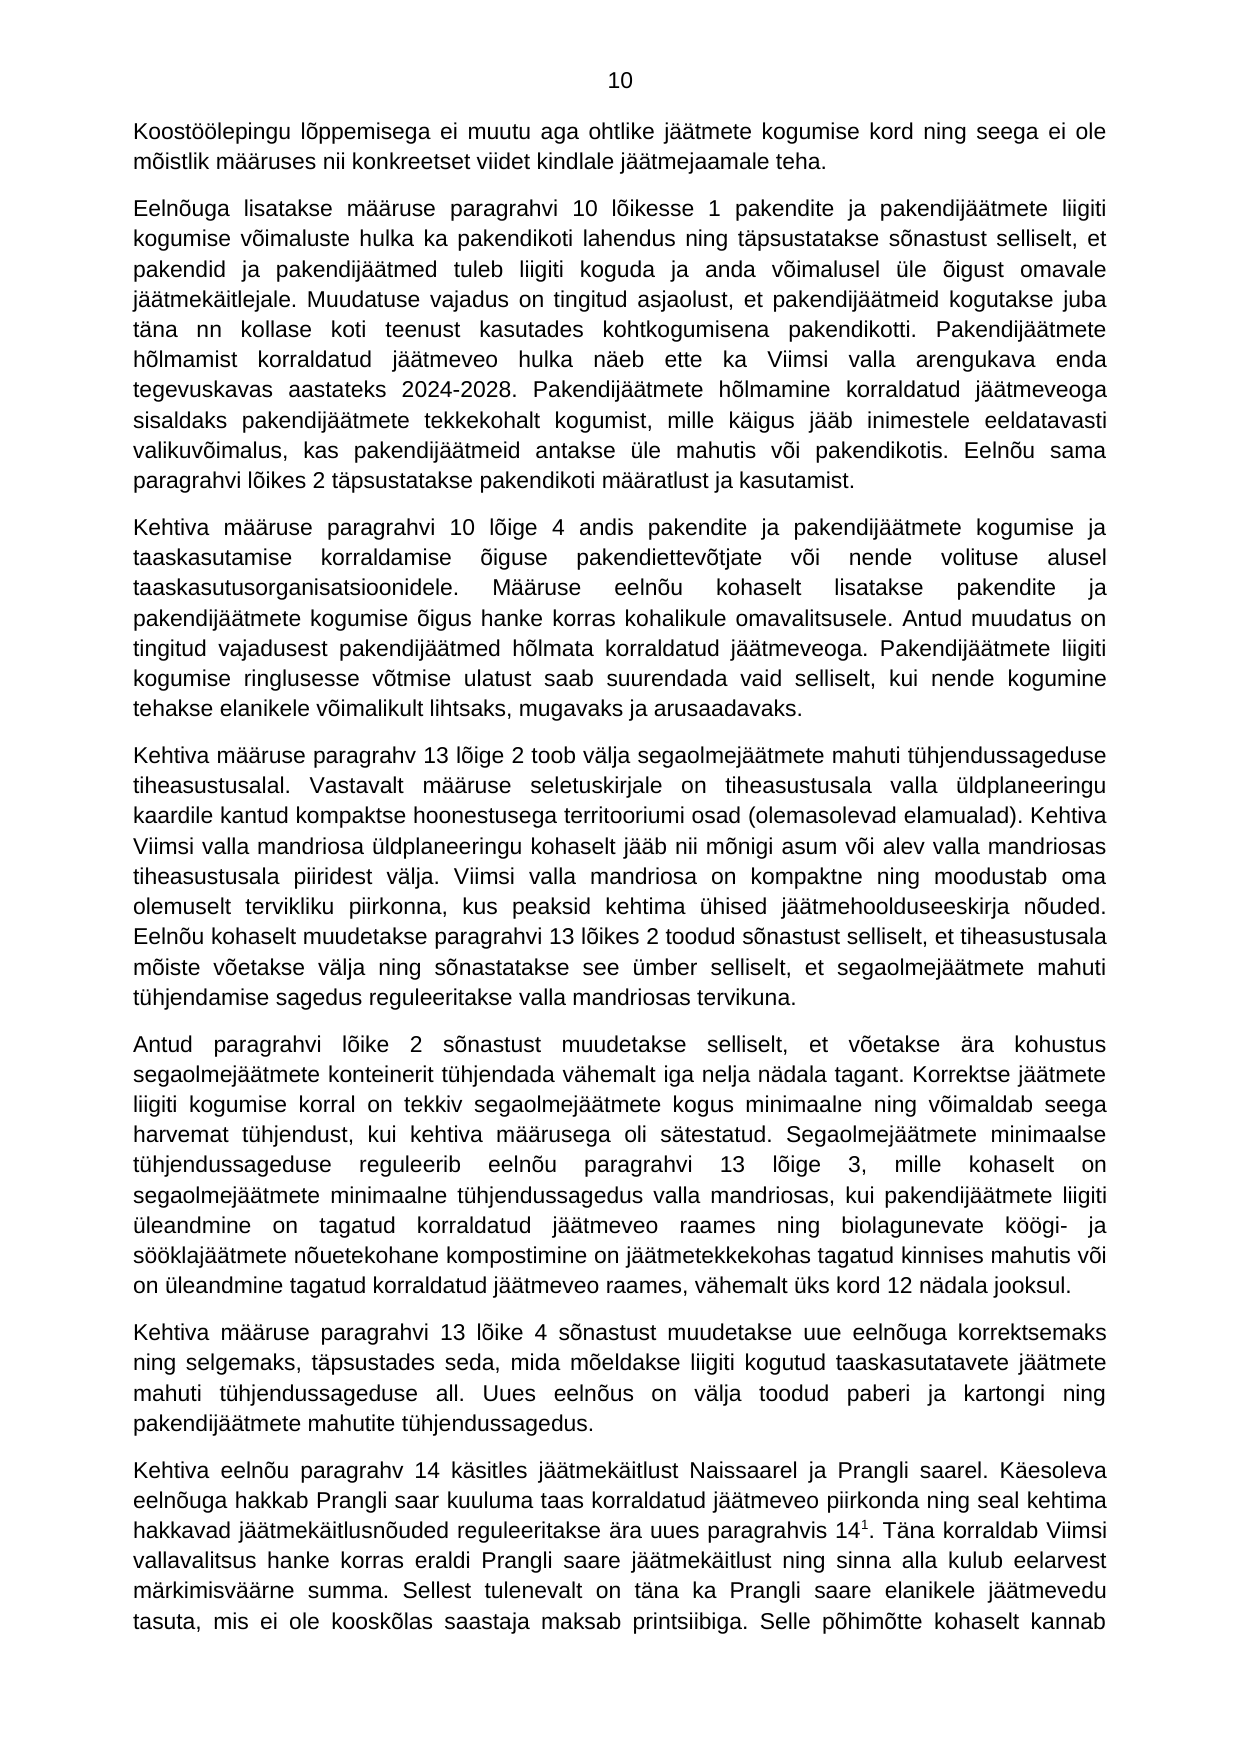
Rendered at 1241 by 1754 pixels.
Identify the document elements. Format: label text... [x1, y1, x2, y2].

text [133, 118, 1107, 175]
text Antud paragrahvi lõike 2 sõnastust muudetakse selliselt, et võetakse ära kohustus segaolmejäätmete konteinerit tühjendada vähemalt iga nelja nädala tagant. Korrektse jäätmete liigiti kogumise korral on tekkiv segaolmejäätmete kogus minimaalne ning võimaldab seega harvemat tühjendust, kui kehtiva määrusega oli sätestatud. Segaolmejäätmete minimaalse tühjendussageduse reguleerib eelnõu paragrahvi 13 lõige 3, mille kohaselt on segaolmejäätmete minimaalne tühjendussagedus valla mandriosas, kui pakendijäätmete liigiti üleandmine on tagatud korraldatud jäätmeveo raames ning biolagunevate köögi- ja sööklajäätmete nõuetekohane kompostimine on jäätmetekkekohas tagatud kinnises mahutis või on üleandmine tagatud korraldatud jäätmeveo raames, vähemalt üks kord 12 nädala jooksul. [133, 1031, 1107, 1299]
text Eelnõuga lisatakse määruse paragrahvi 10 lõikesse 1 pakendite ja pakendijäätmete liigiti kogumise võimaluste hulka ka pakendikoti lahendus ning täpsustatakse sõnastust selliselt, et pakendid ja pakendijäätmed tuleb liigiti koguda ja anda võimalusel üle õigust omavale jäätmekäitlejale. Muudatuse vajadus on tingitud asjaolust, et pakendijäätmeid kogutakse juba täna nn kollase koti teenust kasutades kohtkogumisena pakendikotti. Pakendijäätmete hõlmamist korraldatud jäätmeveo hulka näeb ette ka Viimsi valla arengukava enda tegevuskavas aastateks 2024-2028. Pakendijäätmete hõlmamine korraldatud jäätmeveoga sisaldaks pakendijäätmete tekkekohalt kogumist, mille käigus jääb inimestele eeldatavasti valikuvõimalus, kas pakendijäätmeid antakse üle mahutis või pakendikotis. Eelnõu sama paragrahvi lõikes 2 täpsustatakse pakendikoti määratlust ja kasutamist. [133, 195, 1107, 493]
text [133, 1457, 1107, 1634]
text Kehtiva määruse paragrahvi 10 lõige 4 andis pakendite ja pakendijäätmete kogumise ja taaskasutamise korraldamise õiguse pakendiettevõtjate või nende volituse alusel taaskasutusorganisatsioonidele. Määruse eelnõu kohaselt lisatakse pakendite ja pakendijäätmete kogumise õigus hanke korras kohalikule omavalitsusele. Antud muudatus on tingitud vajadusest pakendijäätmed hõlmata korraldatud jäätmeveoga. Pakendijäätmete liigiti kogumise ringlusesse võtmise ulatust saab suurendada vaid selliselt, kui nende kogumine tehakse elanikele võimalikult lihtsaks, mugavaks ja arusaadavaks. [133, 514, 1107, 722]
text Kehtiva määruse paragrahv 13 lõige 2 toob välja segaolmejäätmete mahuti tühjendussageduse tiheasustusalal. Vastavalt määruse seletuskirjale on tiheasustusala valla üldplaneeringu kaardile kantud kompaktse hoonestusega territooriumi osad (olemasolevad elamualad). Kehtiva Viimsi valla mandriosa üldplaneeringu kohaselt jääb nii mõnigi asum või alev valla mandriosas tiheasustusala piiridest välja. Viimsi valla mandriosa on kompaktne ning moodustab oma olemuselt tervikliku piirkonna, kus peaksid kehtima ühised jäätmehoolduseeskirja nõuded. Eelnõu kohaselt muudetakse paragrahvi 13 lõikes 2 toodud sõnastust selliselt, et tiheasustusala mõiste võetakse välja ning sõnastatakse see ümber selliselt, et segaolmejäätmete mahuti tühjendamise sagedus reguleeritakse valla mandriosas tervikuna. [133, 742, 1107, 1010]
text Kehtiva määruse paragrahvi 13 lõike 4 sõnastust muudetakse uue eelnõuga korrektsemaks ning selgemaks, täpsustades seda, mida mõeldakse liigiti kogutud taaskasutatavete jäätmete mahuti tühjendussageduse all. Uues eelnõus on välja toodud paberi ja kartongi ning pakendijäätmete mahutite tühjendussagedus. [133, 1319, 1107, 1436]
